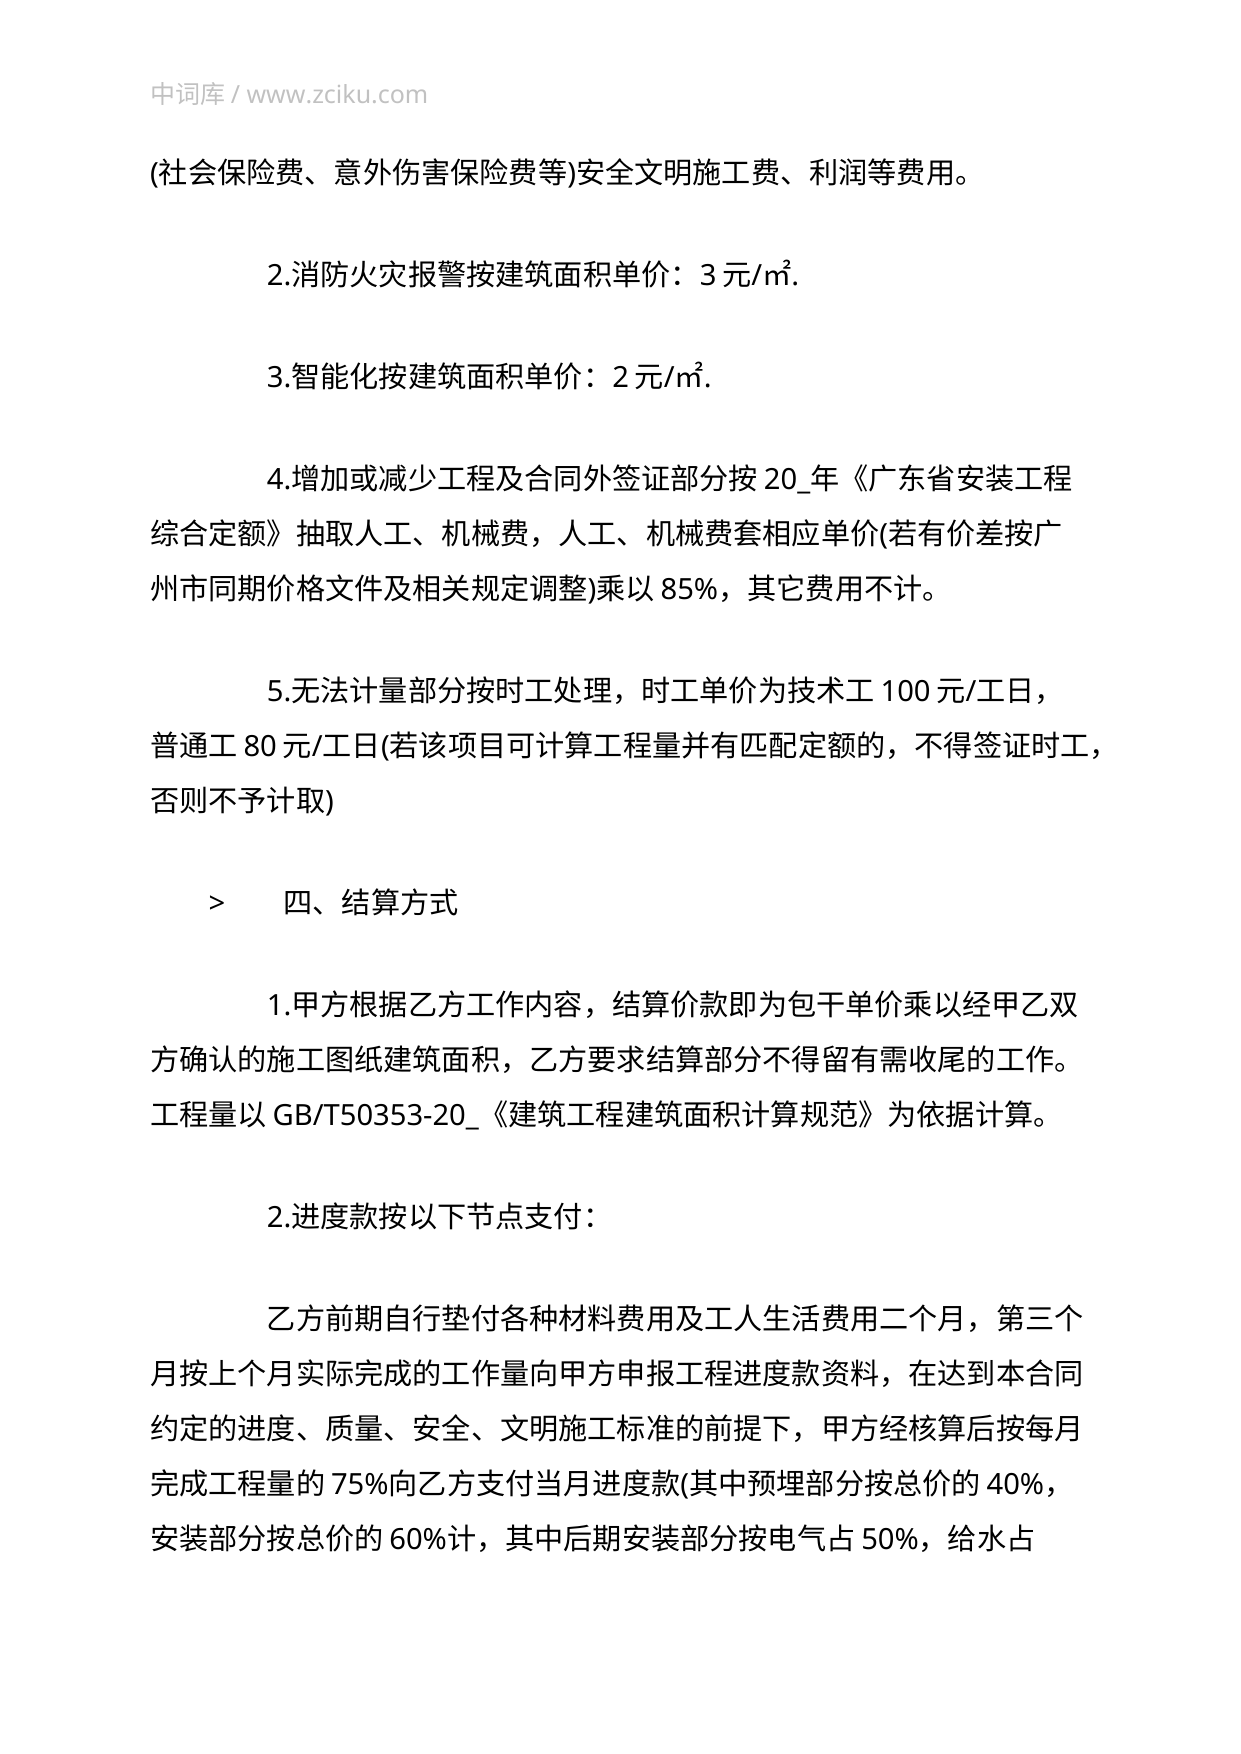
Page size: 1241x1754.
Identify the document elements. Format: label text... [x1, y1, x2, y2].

text 4.增加或减少工程及合同外签证部分按20_年《广东省安装工程综合定额》抽取人工、机械费，人工、机械费套相应单价(若有价差按广州市同期价格文件及相关规定调整)乘以85%，其它费用不计。 [150, 456, 1090, 608]
text 5.无法计量部分按时工处理，时工单价为技术工100元/工日，普通工80元/工日(若该项目可计算工程量并有匹配定额的，不得签证时工，否则不予计取) [150, 668, 1090, 820]
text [150, 150, 1090, 192]
text > 四、结算方式 [150, 880, 1090, 922]
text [150, 1296, 1090, 1558]
text 3.智能化按建筑面积单价：2元/㎡. [150, 354, 1090, 396]
text 2.消防火灾报警按建筑面积单价：3元/㎡. [150, 252, 1090, 294]
text 2.进度款按以下节点支付： [150, 1194, 1090, 1236]
text 1.甲方根据乙方工作内容，结算价款即为包干单价乘以经甲乙双方确认的施工图纸建筑面积，乙方要求结算部分不得留有需收尾的工作。工程量以GB/T50353-20_《建筑工程建筑面积计算规范》为依据计算。 [150, 982, 1090, 1134]
